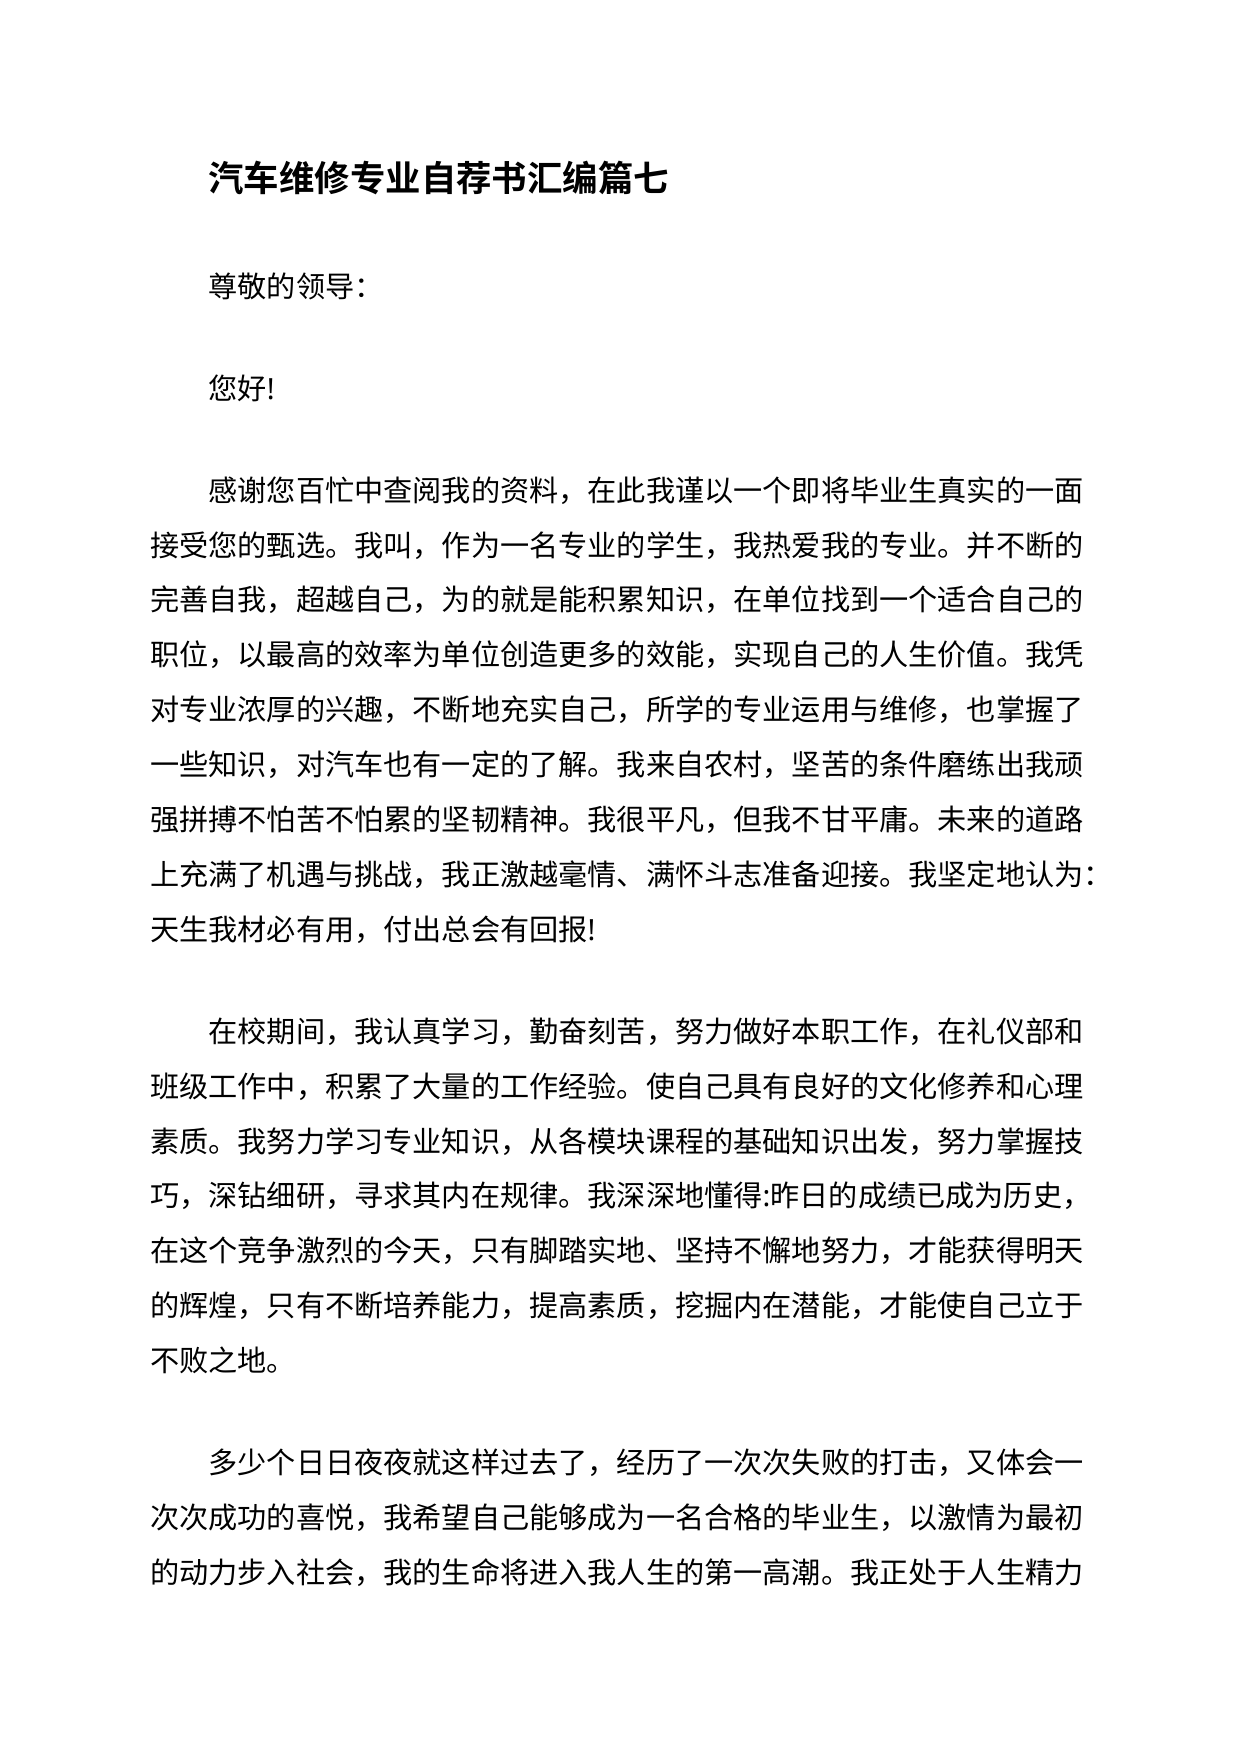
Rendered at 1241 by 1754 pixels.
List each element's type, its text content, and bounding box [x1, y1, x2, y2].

text 感谢您百忙中查阅我的资料，在此我谨以一个即将毕业生真实的一面接受您的甄选。我叫，作为一名专业的学生，我热爱我的专业。并不断的完善自我，超越自己，为的就是能积累知识，在单位找到一个适合自己的职位，以最高的效率为单位创造更多的效能，实现自己的人生价值。我凭对专业浓厚的兴趣，不断地充实自己，所学的专业运用与维修，也掌握了一些知识，对汽车也有一定的了解。我来自农村，坚苦的条件磨练出我顽强拼搏不怕苦不怕累的坚韧精神。我很平凡，但我不甘平庸。未来的道路上充满了机遇与挑战，我正激越毫情、满怀斗志准备迎接。我坚定地认为：天生我材必有用，付出总会有回报! [150, 467, 1090, 949]
text 尊敬的领导： [150, 263, 1090, 306]
text 在校期间，我认真学习，勤奋刻苦，努力做好本职工作，在礼仪部和班级工作中，积累了大量的工作经验。使自己具有良好的文化修养和心理素质。我努力学习专业知识，从各模块课程的基础知识出发，努力掌握技巧，深钻细研，寻求其内在规律。我深深地懂得:昨日的成绩已成为历史，在这个竞争激烈的今天，只有脚踏实地、坚持不懈地努力，才能获得明天的辉煌，只有不断培养能力，提高素质，挖掘内在潜能，才能使自己立于不败之地。 [150, 1008, 1090, 1380]
text 汽车维修专业自荐书汇编篇七 [150, 150, 1090, 201]
text 您好! [150, 365, 1090, 408]
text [150, 1439, 1090, 1592]
